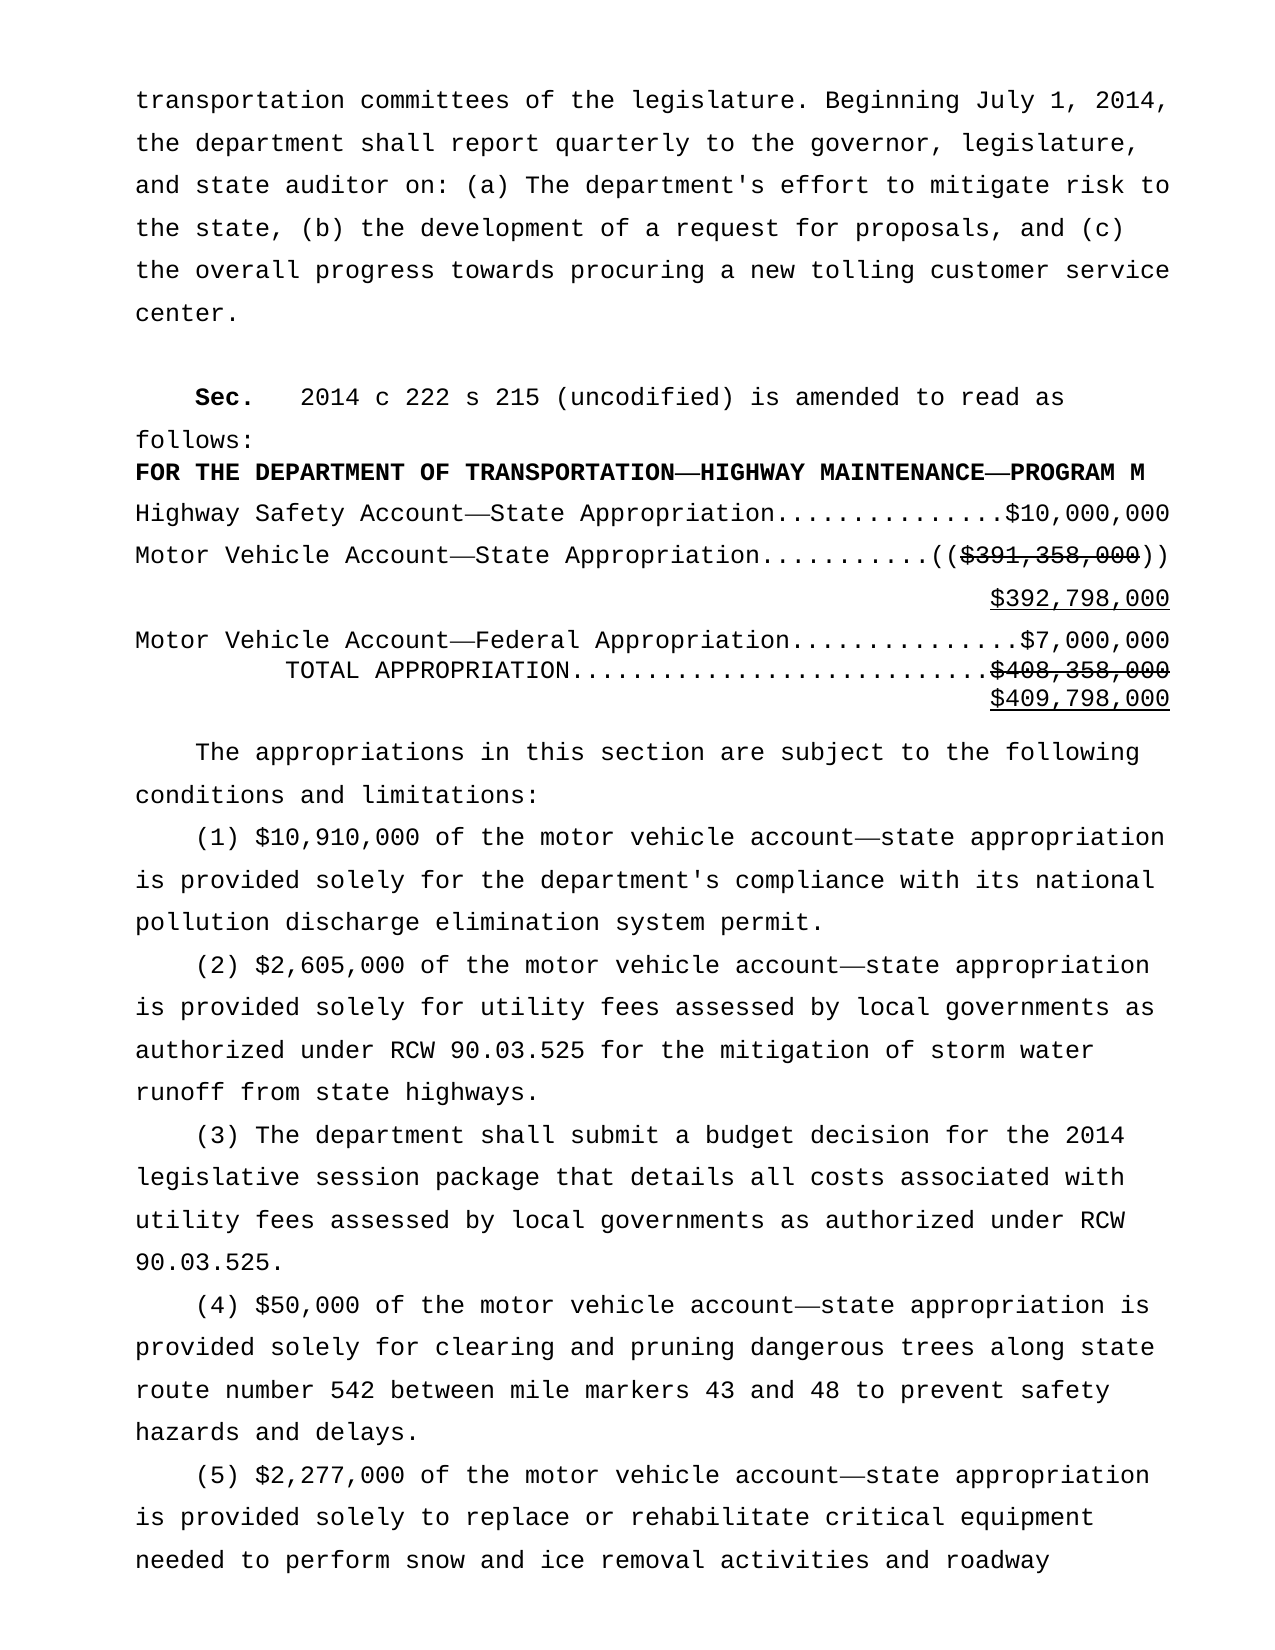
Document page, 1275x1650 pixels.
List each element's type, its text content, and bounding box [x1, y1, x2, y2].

text Sec. 2014 c 222 s 215 (uncodified) is amended to read as follows: [135, 372, 1170, 457]
text (3) The department shall submit a budget decision for the 2014 legislative session package that details all costs associated with utility fees assessed by local governments as authorized under RCW 90.03.525. [135, 1109, 1170, 1279]
text FOR THE DEPARTMENT OF TRANSPORTATION—HIGHWAY MAINTENANCE—PROGRAM M [135, 457, 1170, 487]
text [135, 1449, 1170, 1577]
text $392,798,000 [135, 572, 1170, 615]
text The appropriations in this section are subject to the following conditions and limitations: [135, 727, 1170, 812]
text Highway Safety Account—State Appropriation $10,000,000 [135, 487, 1170, 530]
text TOTAL APPROPRIATION $408,358,000 [135, 657, 1170, 686]
text Motor Vehicle Account—State Appropriation (($391,358,000)) [135, 530, 1170, 572]
text (1) $10,910,000 of the motor vehicle account—state appropriation is provided solely for the department's compliance with its national pollution discharge elimination system permit. [135, 812, 1170, 939]
text (2) $2,605,000 of the motor vehicle account—state appropriation is provided solely for utility fees assessed by local governments as authorized under RCW 90.03.525 for the mitigation of storm water runoff from state highways. [135, 939, 1170, 1109]
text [135, 75, 1170, 330]
text $409,798,000 [135, 686, 1170, 714]
text Motor Vehicle Account—Federal Appropriation $7,000,000 [135, 615, 1170, 657]
text (4) $50,000 of the motor vehicle account—state appropriation is provided solely for clearing and pruning dangerous trees along state route number 542 between mile markers 43 and 48 to prevent safety hazards and delays. [135, 1279, 1170, 1449]
